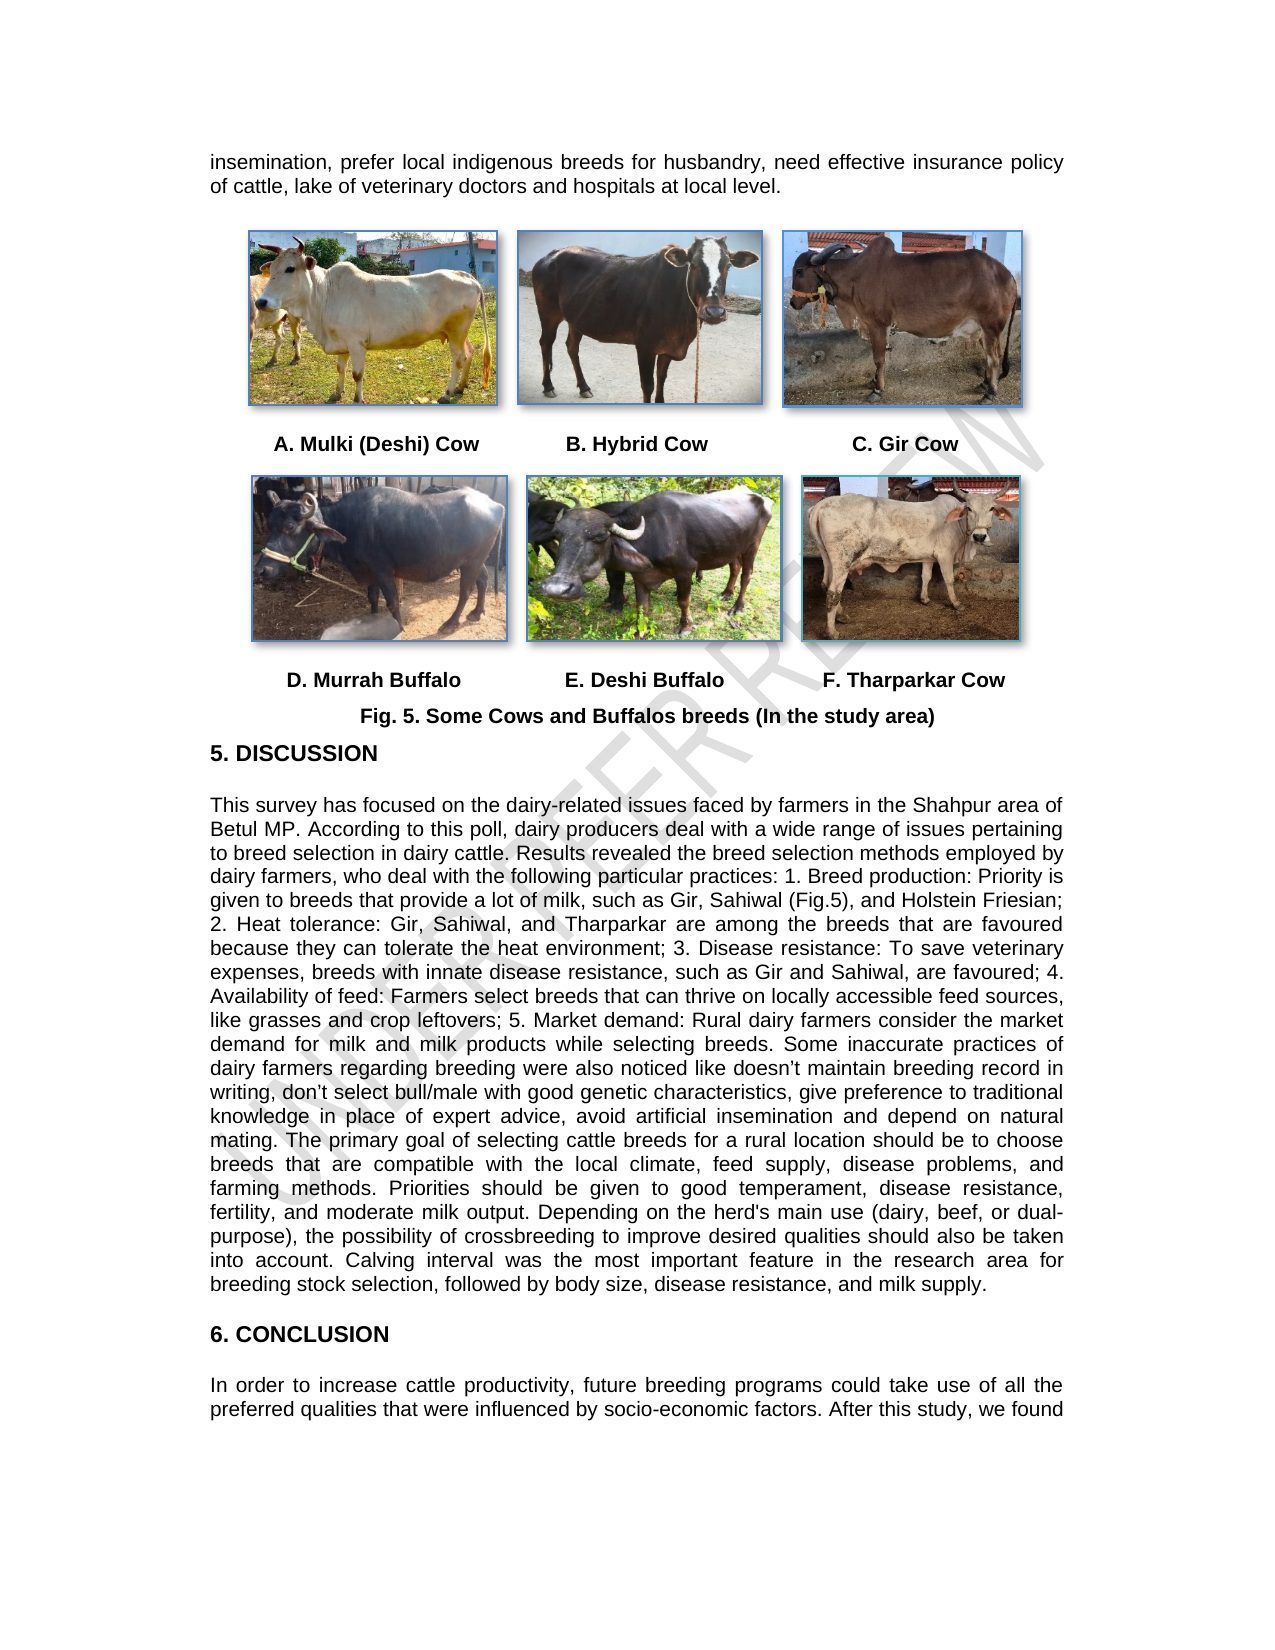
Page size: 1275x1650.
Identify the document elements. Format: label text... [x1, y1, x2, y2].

text Fig. 5. Some Cows and Buffalos breeds (In the study area) [285, 704, 1065, 728]
text This survey has focused on the dairy-related issues faced by farmers in the Shahpur area of Betul MP. According to this poll, dairy producers deal with a wide range of issues pertaining to breed selection in dairy cattle. Results revealed the breed selection methods employed by dairy farmers, who deal with the following particular practices: 1. Breed production: Priority is given to breeds that provide a lot of milk, such as Gir, Sahiwal (Fig.5), and Holstein Friesian; 2. Heat tolerance: Gir, Sahiwal, and Tharparkar are among the breeds that are favoured because they can tolerate the heat environment; 3. Disease resistance: To save veterinary expenses, breeds with innate disease resistance, such as Gir and Sahiwal, are favoured; 4. Availability of feed: Farmers select breeds that can thrive on locally accessible feed sources, like grasses and crop leftovers; 5. Market demand: Rural dairy farmers consider the market demand for milk and milk products while selecting breeds. Some inaccurate practices of dairy farmers regarding breeding were also noticed like doesn’t maintain breeding record in writing, don’t select bull/male with good genetic characteristics, give preference to traditional knowledge in place of expert advice, avoid artificial insemination and depend on natural mating. The primary goal of selecting cattle breeds for a rural location should be to choose breeds that are compatible with the local climate, feed supply, disease problems, and farming methods. Priorities should be given to good temperament, disease resistance, fertility, and moderate milk output. Depending on the herd's main use (dairy, beef, or dual-purpose), the possibility of crossbreeding to improve desired qualities should also be taken into account. Calving interval was the most important feature in the research area for breeding stock selection, followed by body size, disease resistance, and milk supply. [210, 792, 1065, 1296]
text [210, 1373, 1065, 1421]
picture [250, 232, 496, 404]
text D. Murrah Buffalo E. Deshi Buffalo F. Tharparkar Cow [210, 668, 1065, 692]
picture [519, 232, 761, 403]
picture [803, 477, 1019, 640]
text 5. DISCUSSION [210, 740, 1065, 766]
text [210, 150, 1065, 198]
text A. Mulki (Deshi) Cow B. Hybrid Cow C. Gir Cow [210, 432, 1065, 456]
picture [784, 232, 1021, 405]
picture [253, 477, 506, 640]
picture [528, 477, 780, 640]
text 6. Conclusion [210, 1321, 1065, 1347]
